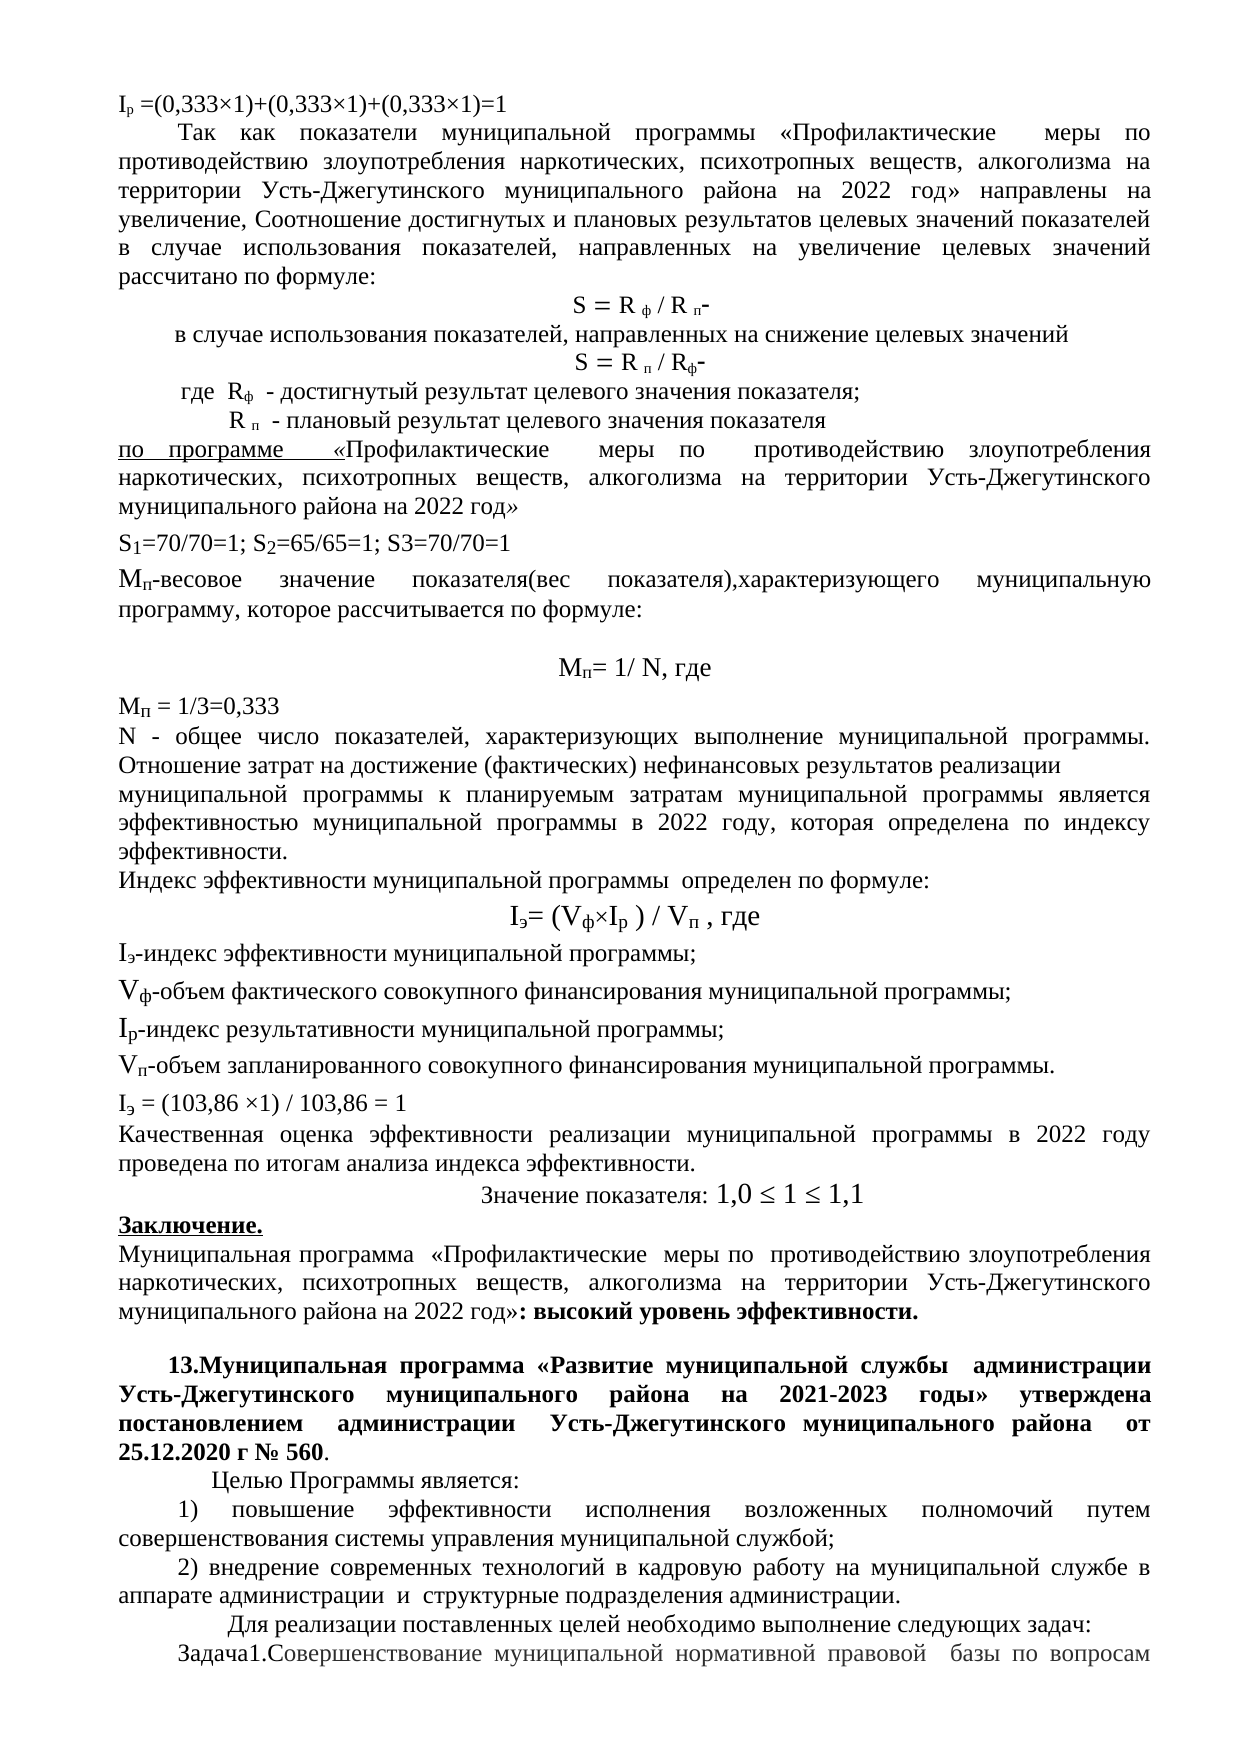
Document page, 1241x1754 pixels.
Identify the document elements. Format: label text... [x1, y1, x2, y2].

text муниципальной программы к планируемым затратам муниципальной программы является эффективностью муниципальной программы в 2022 году, которая определена по индексу эффективности. [118, 779, 1152, 865]
text Vп-объем запланированного совокупного финансирования муниципальной программы. [118, 1045, 1152, 1081]
text N - общее число показателей, характеризующих выполнение муниципальной программы. Отношение затрат на достижение (фактических) нефинансовых результатов реализации [118, 721, 1152, 779]
text в случае использования показателей, направленных на снижение целевых значений [174, 319, 1152, 347]
text Мп-весовое значение показателя(вес показателя),характеризующего муниципальную программу, которое рассчитывается по формуле: [118, 558, 1152, 623]
text Заключение. [118, 1210, 1152, 1239]
text S  R п / Rф [574, 347, 1152, 376]
text Мп= 1/ N, где [118, 647, 1152, 683]
text S  R ф / R п [572, 290, 1152, 319]
text Качественная оценка эффективности реализации муниципальной программы в 2022 году проведена по итогам анализа индекса эффективности. [118, 1119, 1152, 1176]
text Iэ= (Vф×Iр ) / Vп , где [118, 894, 1152, 932]
text 13.Муниципальная программа «Развитие муниципальной службы администрации Усть-Джегутинского муниципального района на 2021-2023 годы» утверждена постановлением администрации Усть-Джегутинского муниципального района от 25.12.2020 г № 560. [118, 1350, 1152, 1465]
text Значение показателя: 1,0 ≤ 1 ≤ 1,1 [118, 1176, 1152, 1210]
text где Rф - достигнутый результат целевого значения показателя; [174, 376, 1152, 405]
text Индекс эффективности муниципальной программы определен по формуле: [118, 865, 1152, 894]
text Для реализации поставленных целей необходимо выполнение следующих задач: [118, 1609, 1152, 1638]
text Iэ-индекс эффективности муниципальной программы; [118, 932, 1152, 968]
text Iэ = (103,86 ×1) / 103,86 = 1 [118, 1081, 1152, 1119]
text S1=70/70=1; S2=65/65=1; S3=70/70=1 [118, 520, 1152, 558]
text R п - плановый результат целевого значения показателя [228, 405, 1152, 434]
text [118, 1638, 1152, 1667]
text по программе «Профилактические меры по противодействию злоупотребления наркотических, психотропных веществ, алкоголизма на территории Усть-Джегутинского муниципального района на 2022 год» [118, 434, 1152, 520]
text Мп = 1/3=0,333 [118, 683, 1152, 721]
text Целью Программы является: [118, 1465, 1152, 1494]
text 2) внедрение современных технологий в кадровую работу на муниципальной службе в аппарате администрации и структурные подразделения администрации. [118, 1552, 1152, 1609]
text Iр-индекс результативности муниципальной программы; [118, 1006, 1152, 1045]
text Iр =(0,333×1)+(0,333×1)+(0,333×1)=1 [118, 89, 1152, 117]
text 1) повышение эффективности исполнения возложенных полномочий путем совершенствования системы управления муниципальной службой; [118, 1494, 1152, 1552]
text Муниципальная программа «Профилактические меры по противодействию злоупотребления наркотических, психотропных веществ, алкоголизма на территории Усть-Джегутинского муниципального района на 2022 год»: высокий уровень эффективности. [118, 1239, 1152, 1325]
text Так как показатели муниципальной программы «Профилактические меры по противодействию злоупотребления наркотических, психотропных веществ, алкоголизма на территории Усть-Джегутинского муниципального района на 2022 год» направлены на увеличение, Соотношение достигнутых и плановых результатов целевых значений показателей в случае использования показателей, направленных на увеличение целевых значений рассчитано по формуле: [118, 117, 1152, 290]
text Vф-объем фактического совокупного финансирования муниципальной программы; [118, 968, 1152, 1006]
